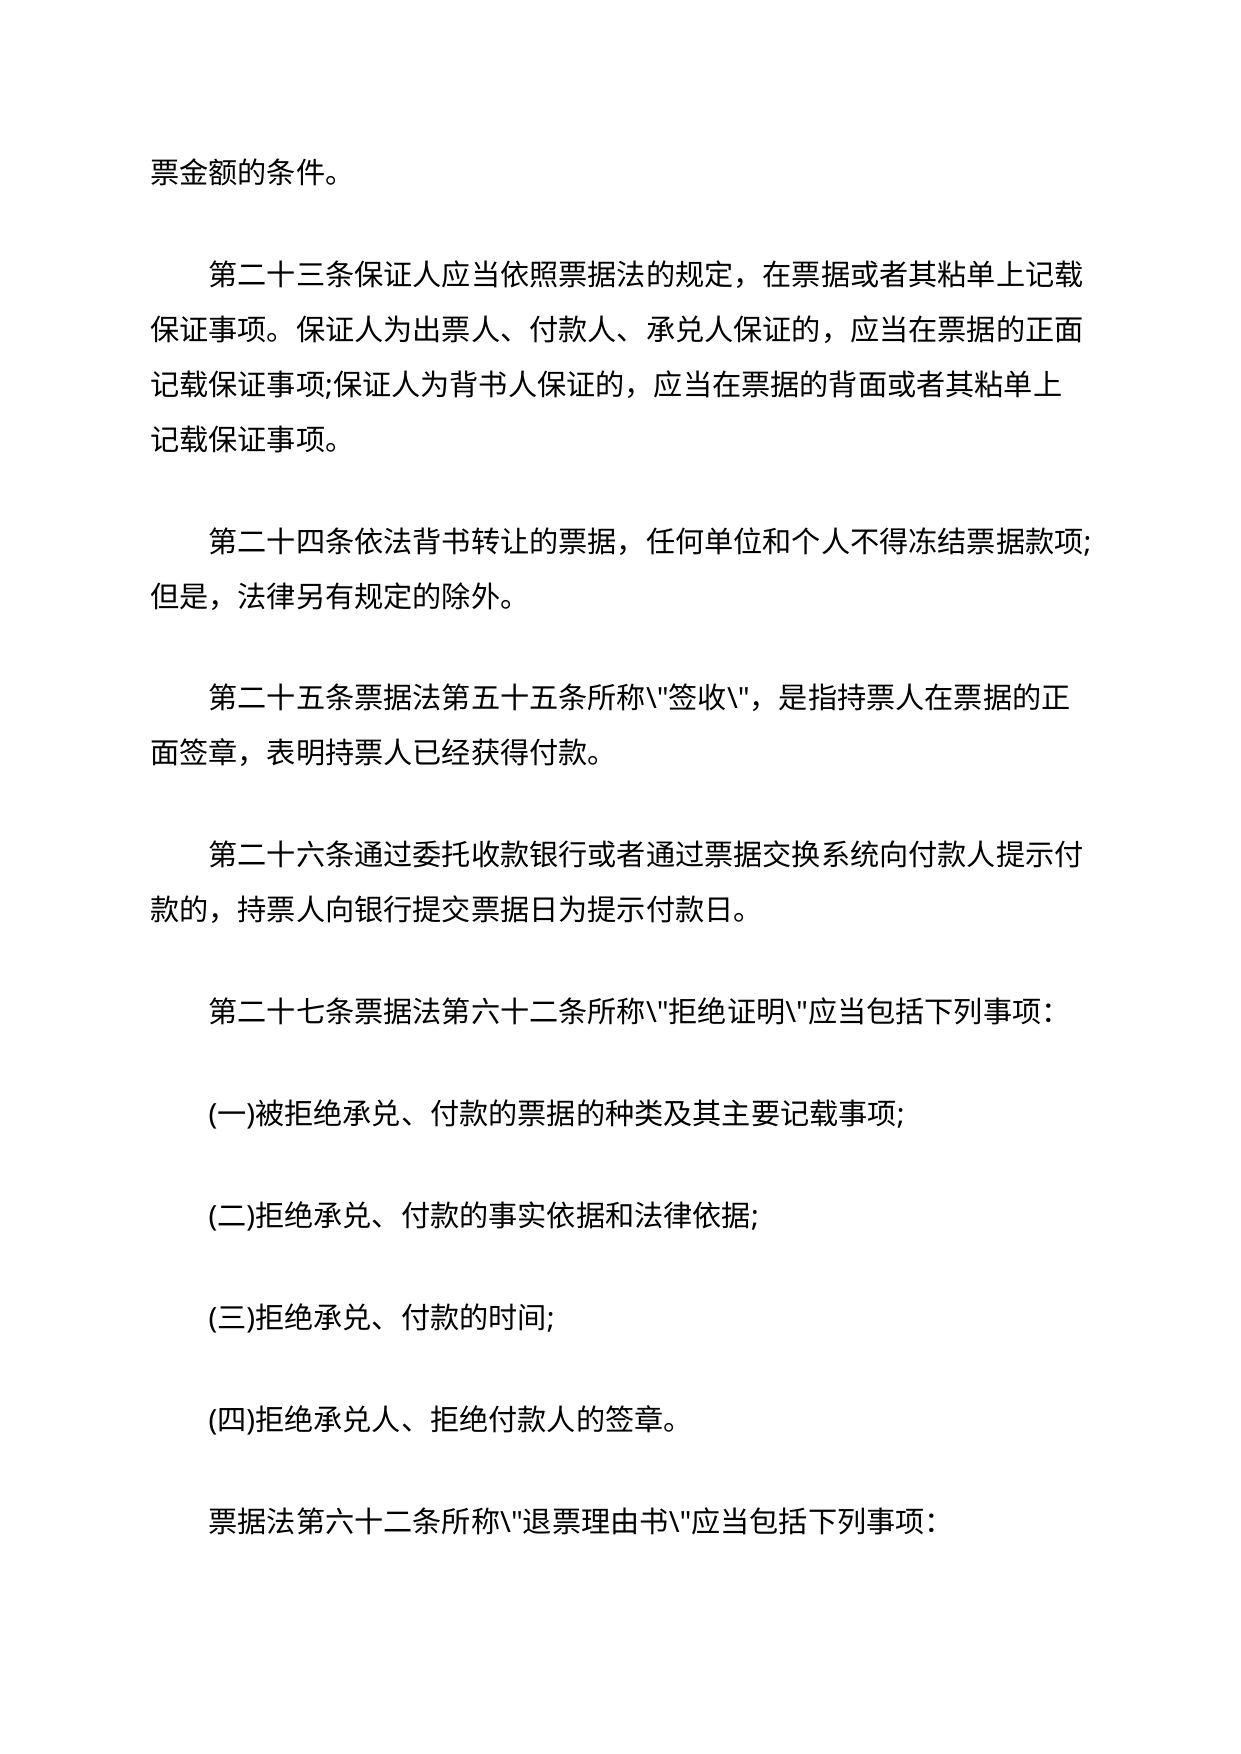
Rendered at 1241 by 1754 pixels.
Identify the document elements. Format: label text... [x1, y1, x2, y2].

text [150, 150, 1090, 192]
text 第二十三条保证人应当依照票据法的规定，在票据或者其粘单上记载保证事项。保证人为出票人、付款人、承兑人保证的，应当在票据的正面记载保证事项;保证人为背书人保证的，应当在票据的背面或者其粘单上记载保证事项。 [150, 252, 1090, 459]
text 第二十五条票据法第五十五条所称\"签收\"，是指持票人在票据的正面签章，表明持票人已经获得付款。 [150, 675, 1090, 772]
text 第二十七条票据法第六十二条所称\"拒绝证明\"应当包括下列事项： [150, 988, 1090, 1031]
text (三)拒绝承兑、付款的时间; [150, 1294, 1090, 1337]
text 第二十四条依法背书转让的票据，任何单位和个人不得冻结票据款项;但是，法律另有规定的除外。 [150, 518, 1090, 616]
text (一)被拒绝承兑、付款的票据的种类及其主要记载事项; [150, 1091, 1090, 1133]
text (二)拒绝承兑、付款的事实依据和法律依据; [150, 1192, 1090, 1235]
text (四)拒绝承兑人、拒绝付款人的签章。 [150, 1396, 1090, 1439]
text 票据法第六十二条所称\"退票理由书\"应当包括下列事项： [150, 1498, 1090, 1541]
text 第二十六条通过委托收款银行或者通过票据交换系统向付款人提示付款的，持票人向银行提交票据日为提示付款日。 [150, 832, 1090, 929]
